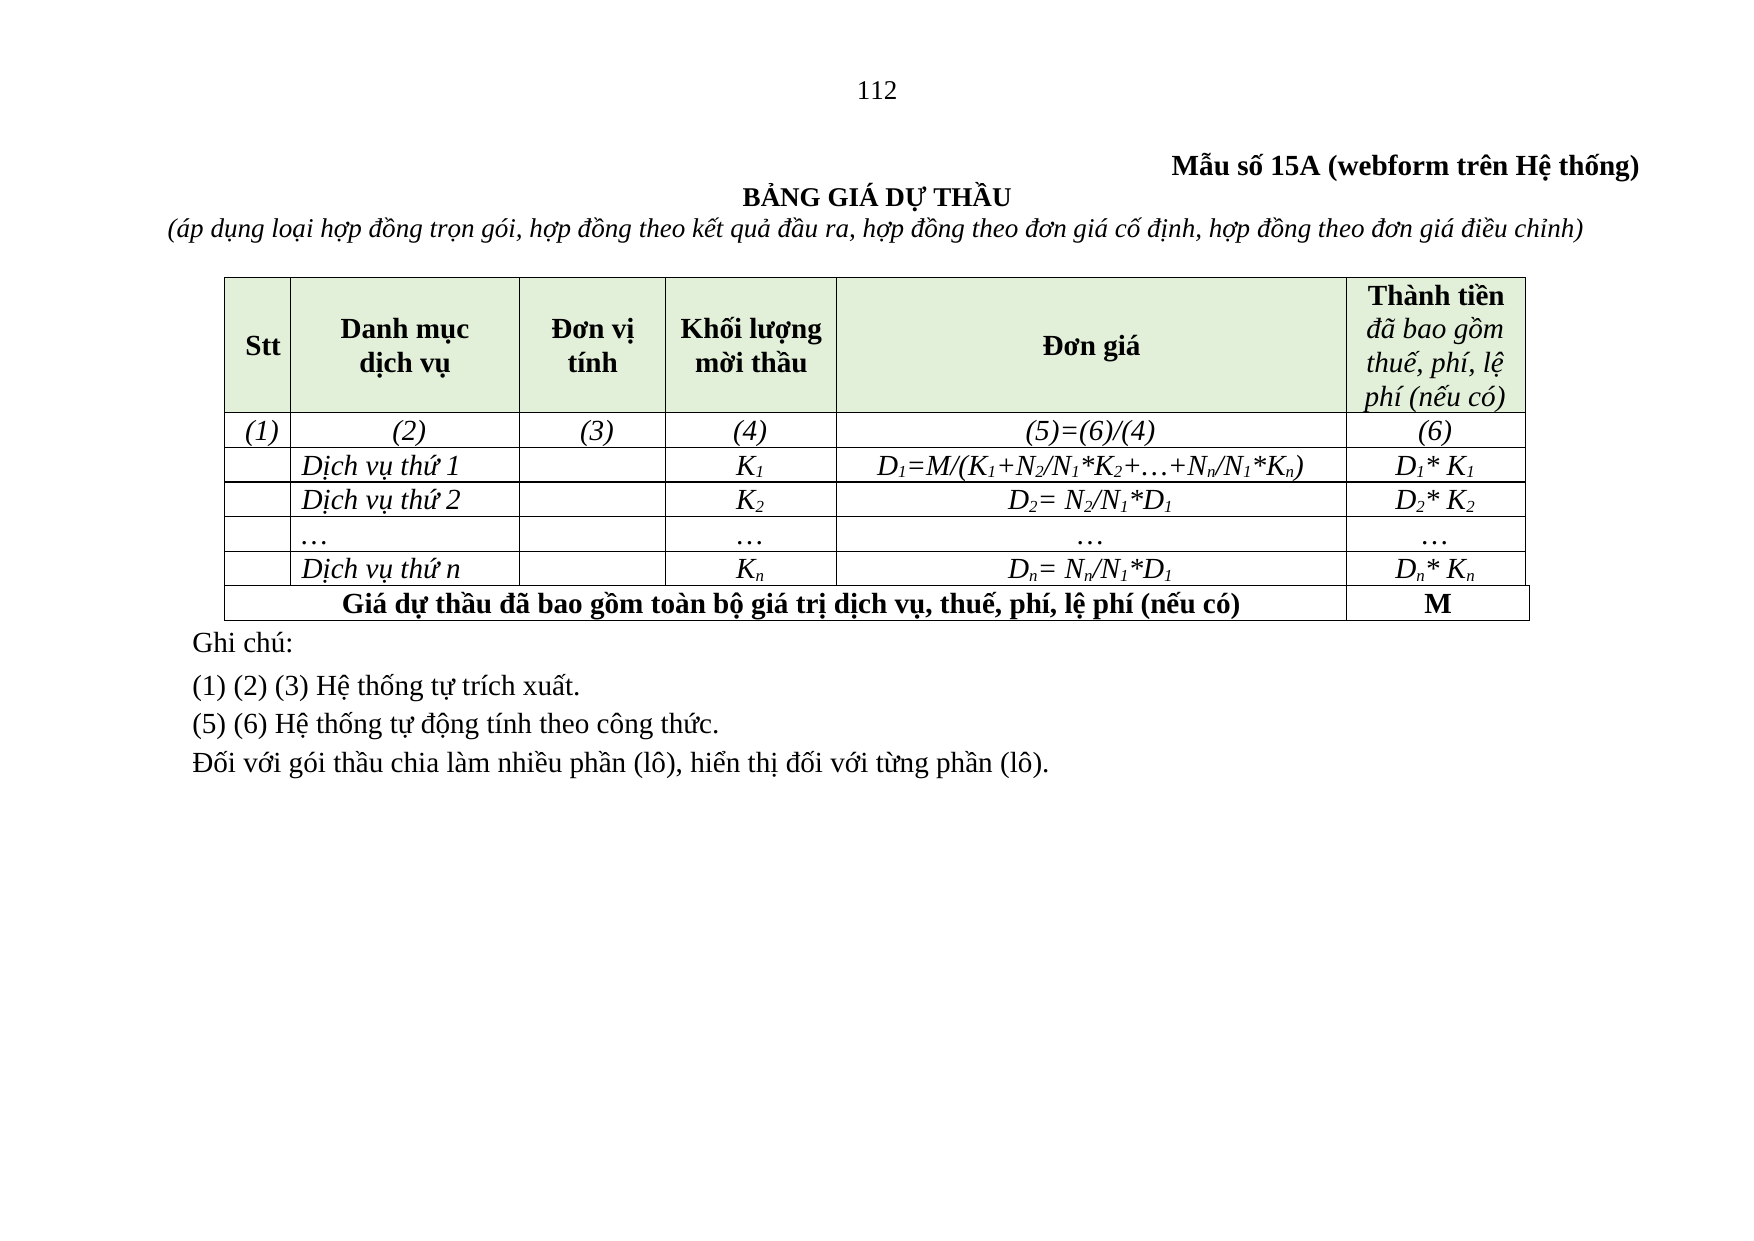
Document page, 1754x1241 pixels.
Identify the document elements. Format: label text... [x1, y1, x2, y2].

table_cell M [1347, 586, 1529, 620]
table_cell Dịch vụ thứ n [291, 552, 519, 585]
table_cell Dn= Nn/N1*D1 [837, 552, 1346, 585]
table_cell … [666, 517, 836, 551]
table_cell D2= N2/N1*D1 [837, 483, 1346, 516]
table_cell Dn* Kn [1347, 552, 1525, 585]
text BẢNG GIÁ DỰ THẦU [118, 181, 1636, 212]
table_header Đơn vị tính [520, 278, 665, 412]
table_cell [520, 552, 665, 585]
table_cell [520, 448, 665, 481]
table_cell D2* K2 [1347, 483, 1525, 516]
table_cell D1* K1 [1347, 448, 1525, 481]
text Mẫu số 15A (webform trên Hệ thống) [118, 148, 1639, 181]
table_cell Giá dự thầu đã bao gồm toàn bộ giá trị dịch vụ, thuế, phí, lệ phí (nếu có) [225, 586, 1346, 620]
table_cell … [1347, 517, 1525, 551]
table_cell (6) [1347, 413, 1525, 447]
text (áp dụng loại hợp đồng trọn gói, hợp đồng theo kết quả đầu ra, hợp đồng theo đơn giá cố định, hợp đồng theo đơn giá điều chỉnh) [118, 212, 1636, 243]
table_cell D1=M/(K1+N2/N1*K2+…+Nn/N1*Kn) [837, 448, 1346, 481]
text Ghi chú: [118, 625, 1636, 658]
table_cell (2) [291, 413, 519, 447]
text Đối với gói thầu chia làm nhiều phần (lô), hiển thị đối với từng phần (lô). [118, 745, 1636, 778]
table_cell … [291, 517, 519, 551]
text (1) (2) (3) Hệ thống tự trích xuất. [118, 668, 1636, 701]
table_header Thành tiền đã bao gồm thuế, phí, lệ phí (nếu có) [1347, 278, 1525, 412]
table_cell [225, 483, 290, 516]
table_cell (4) [666, 413, 836, 447]
table_header Stt [225, 278, 290, 412]
table_cell [225, 552, 290, 585]
table_header Khối lượng mời thầu [666, 278, 836, 412]
table_cell K1 [666, 448, 836, 481]
table_cell K2 [666, 483, 836, 516]
table_header Danh mục dịch vụ [291, 278, 519, 412]
table_cell Dịch vụ thứ 1 [291, 448, 519, 481]
table_cell … [837, 517, 1346, 551]
text (5) (6) Hệ thống tự động tính theo công thức. [118, 706, 1636, 740]
table_cell Kn [666, 552, 836, 585]
table_cell Dịch vụ thứ 2 [291, 483, 519, 516]
table_cell (5)=(6)/(4) [837, 413, 1346, 447]
table_cell [520, 517, 665, 551]
table_cell (1) [225, 413, 290, 447]
table_header Đơn giá [837, 278, 1346, 412]
table_cell [225, 517, 290, 551]
table_cell (3) [520, 413, 665, 447]
table_cell [225, 448, 290, 481]
table_cell [520, 483, 665, 516]
